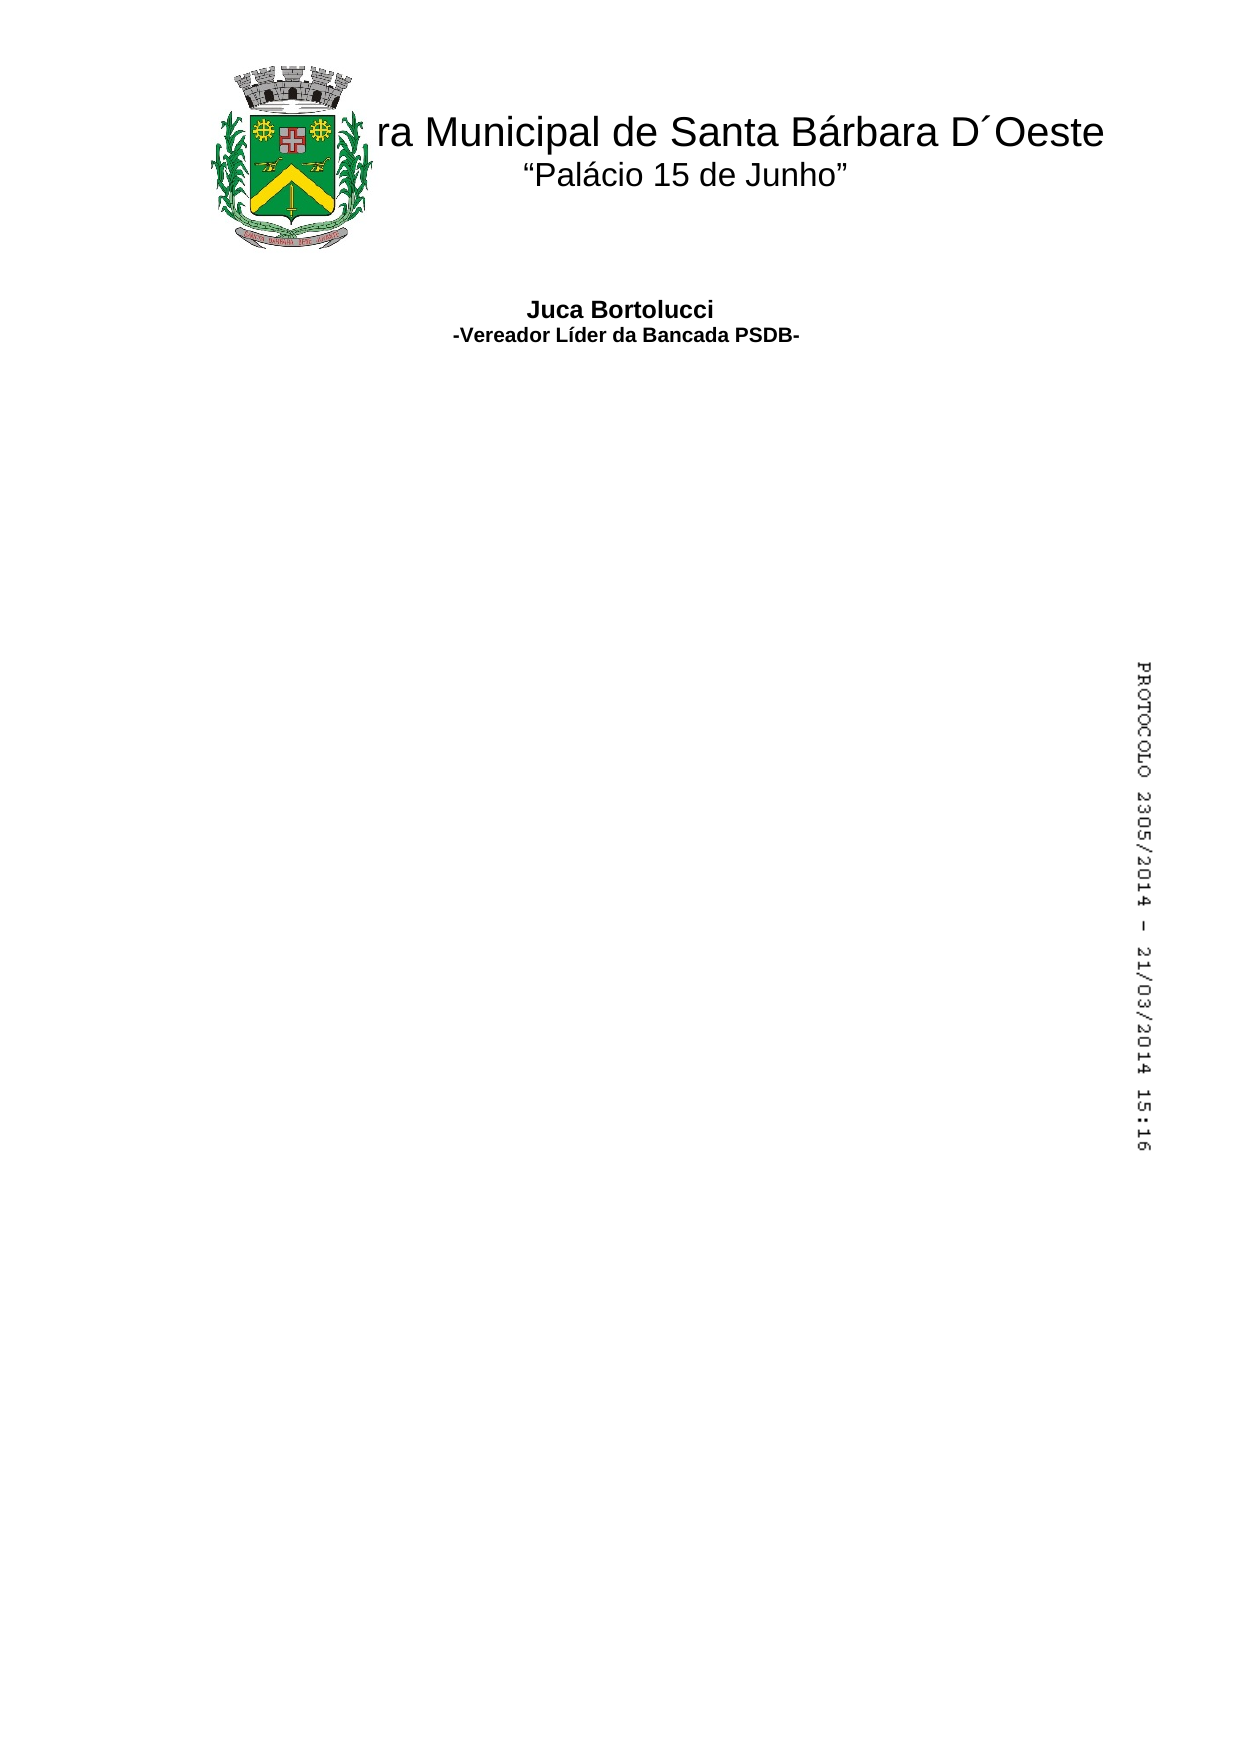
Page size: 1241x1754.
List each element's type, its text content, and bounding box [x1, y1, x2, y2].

text -Vereador Líder da Bancada PSDB- [177, 323, 1063, 347]
picture [210, 66, 380, 256]
picture [1110, 658, 1173, 1155]
text Juca Bortolucci [177, 294, 1063, 323]
